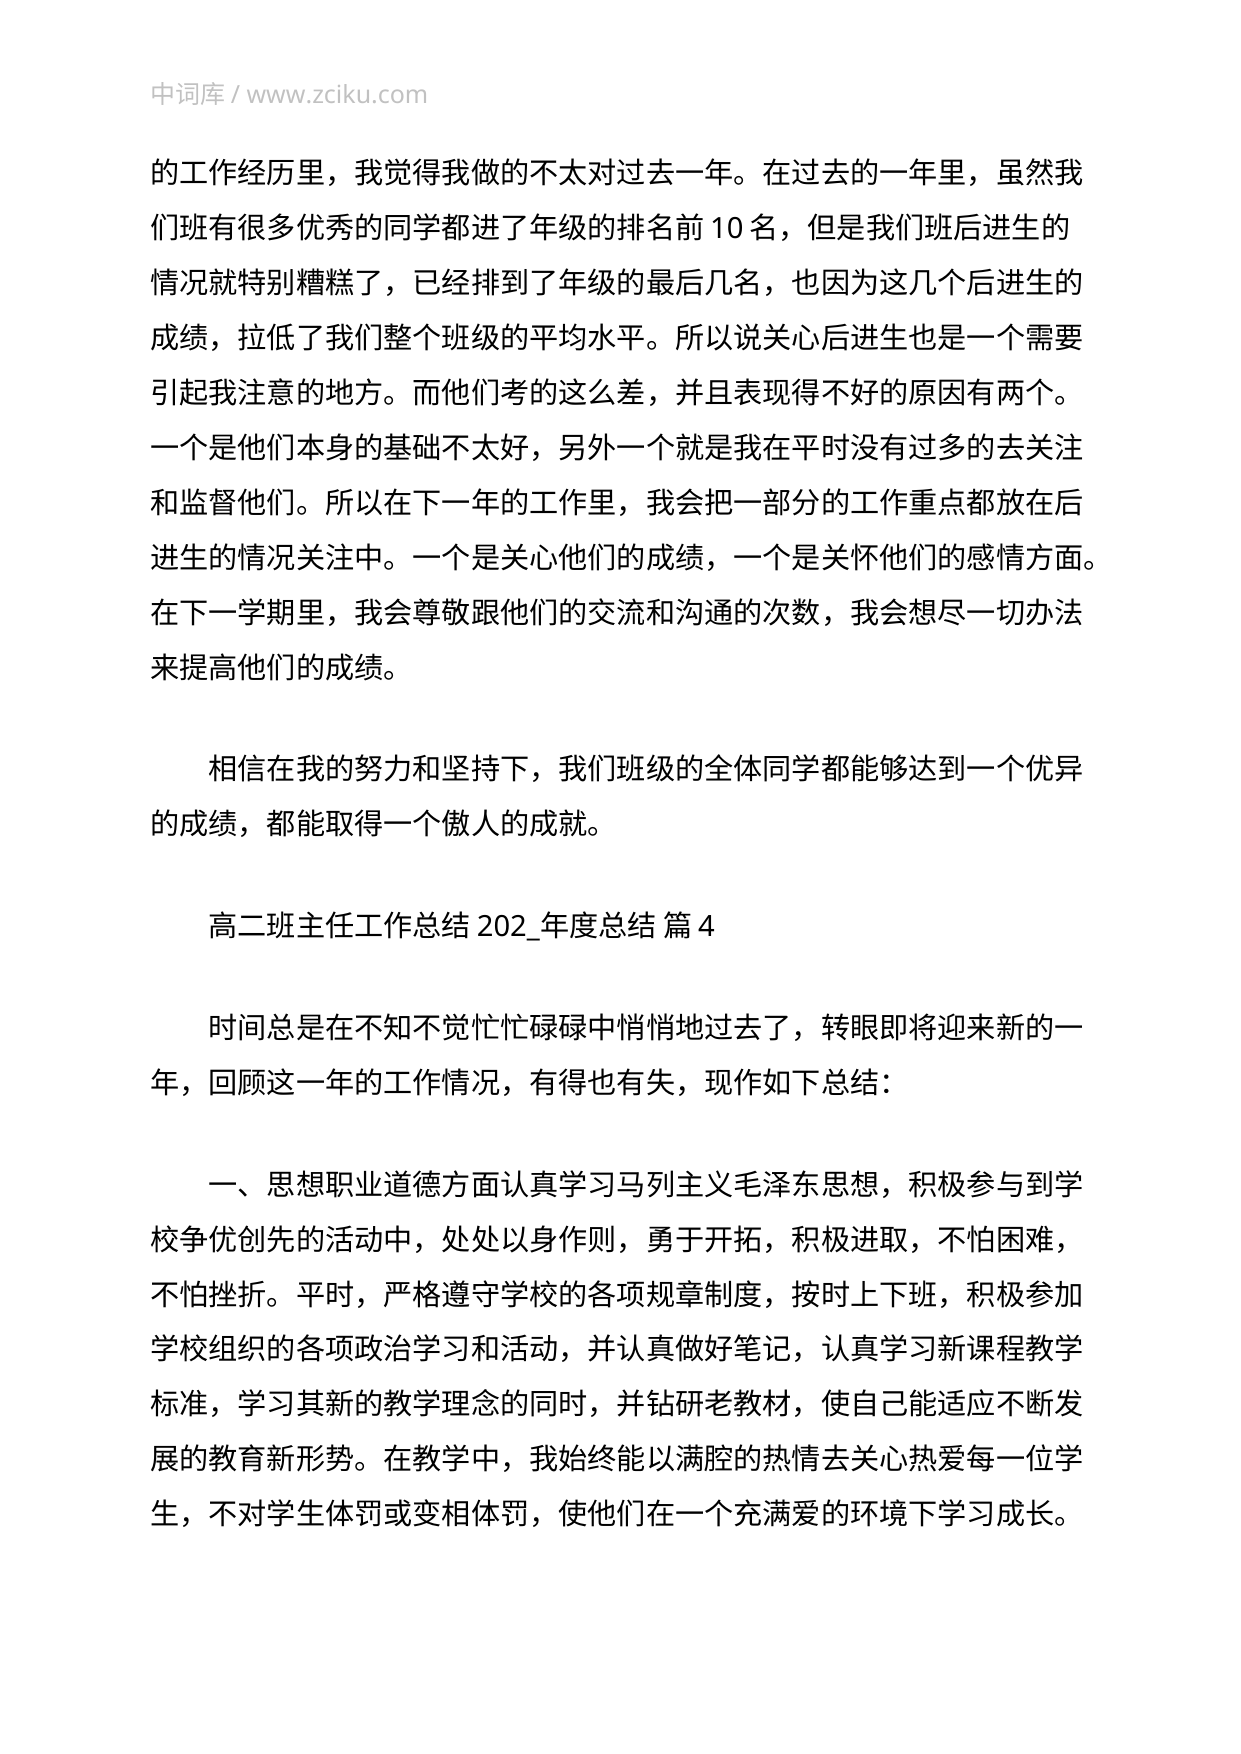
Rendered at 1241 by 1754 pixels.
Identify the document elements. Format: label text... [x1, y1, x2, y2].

text 高二班主任工作总结202_年度总结 篇4 [150, 903, 1090, 945]
text 一、思想职业道德方面认真学习马列主义毛泽东思想，积极参与到学校争优创先的活动中，处处以身作则，勇于开拓，积极进取，不怕困难，不怕挫折。平时，严格遵守学校的各项规章制度，按时上下班，积极参加学校组织的各项政治学习和活动，并认真做好笔记，认真学习新课程教学标准，学习其新的教学理念的同时，并钻研老教材，使自己能适应不断发展的教育新形势。在教学中，我始终能以满腔的热情去关心热爱每一位学生，不对学生体罚或变相体罚，使他们在一个充满爱的环境下学习成长。 [150, 1161, 1090, 1533]
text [150, 150, 1090, 686]
text 时间总是在不知不觉忙忙碌碌中悄悄地过去了，转眼即将迎来新的一年，回顾这一年的工作情况，有得也有失，现作如下总结： [150, 1004, 1090, 1102]
text 相信在我的努力和坚持下，我们班级的全体同学都能够达到一个优异的成绩，都能取得一个傲人的成就。 [150, 746, 1090, 843]
